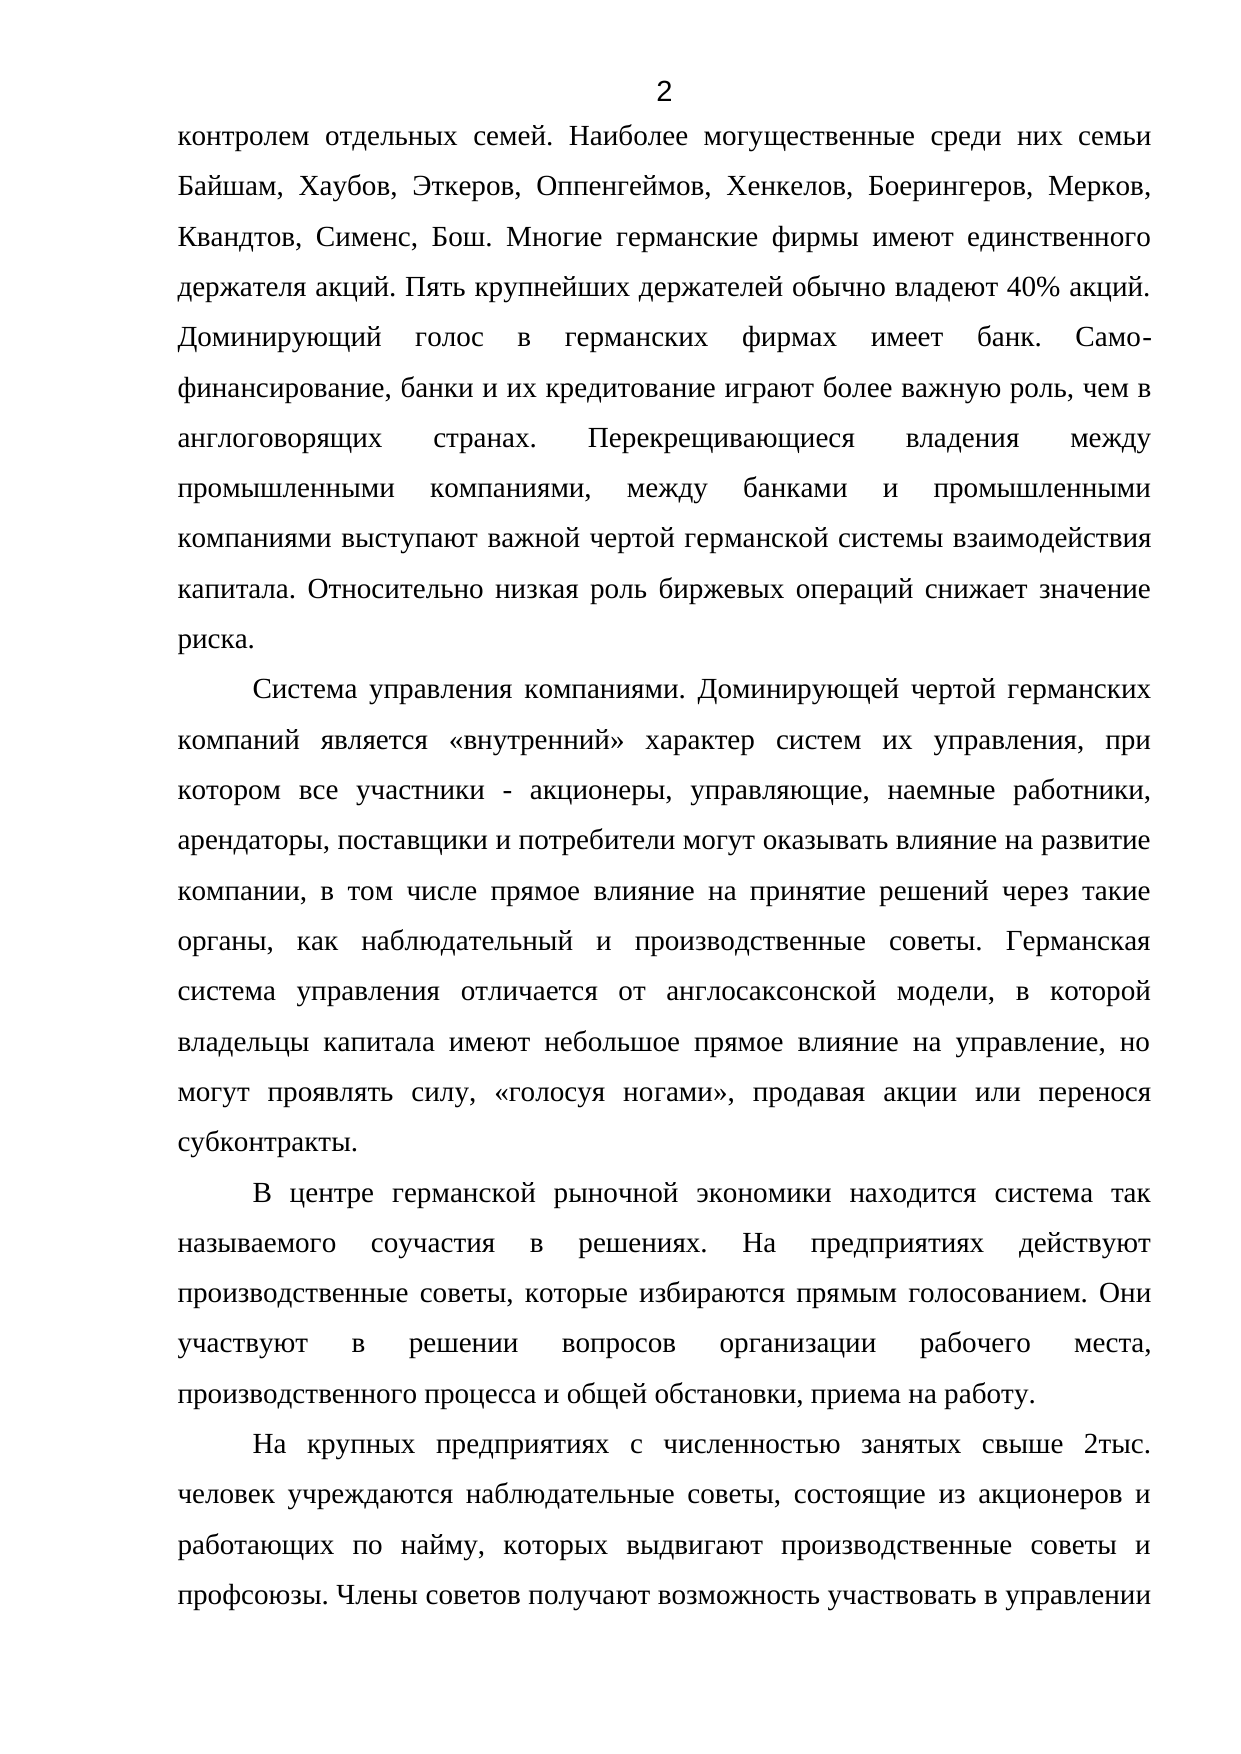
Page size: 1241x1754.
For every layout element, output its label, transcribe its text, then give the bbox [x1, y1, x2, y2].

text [177, 1426, 1152, 1611]
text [177, 118, 1152, 655]
text В центре германской рыночной экономики находится система так называемого соучастия в решениях. На предприятиях действуют производственные советы, которые избираются прямым голосованием. Они участвуют в решении вопросов организации рабочего места, производственного процесса и общей обстановки, приема на работу. [177, 1175, 1152, 1409]
text Система управления компаниями. Доминирующей чертой германских компаний является «внутренний» характер систем их управления, при котором все участники - акционеры, управляющие, наемные работники, арендаторы, поставщики и потребители могут оказывать влияние на развитие компании, в том числе прямое влияние на принятие решений через такие органы, как наблюдательный и производственные советы. Германская система управления отличается от англосаксонской модели, в которой владельцы капитала имеют небольшое прямое влияние на управление, но могут проявлять силу, «голосуя ногами», продавая акции или перенося субконтракты. [177, 672, 1152, 1158]
